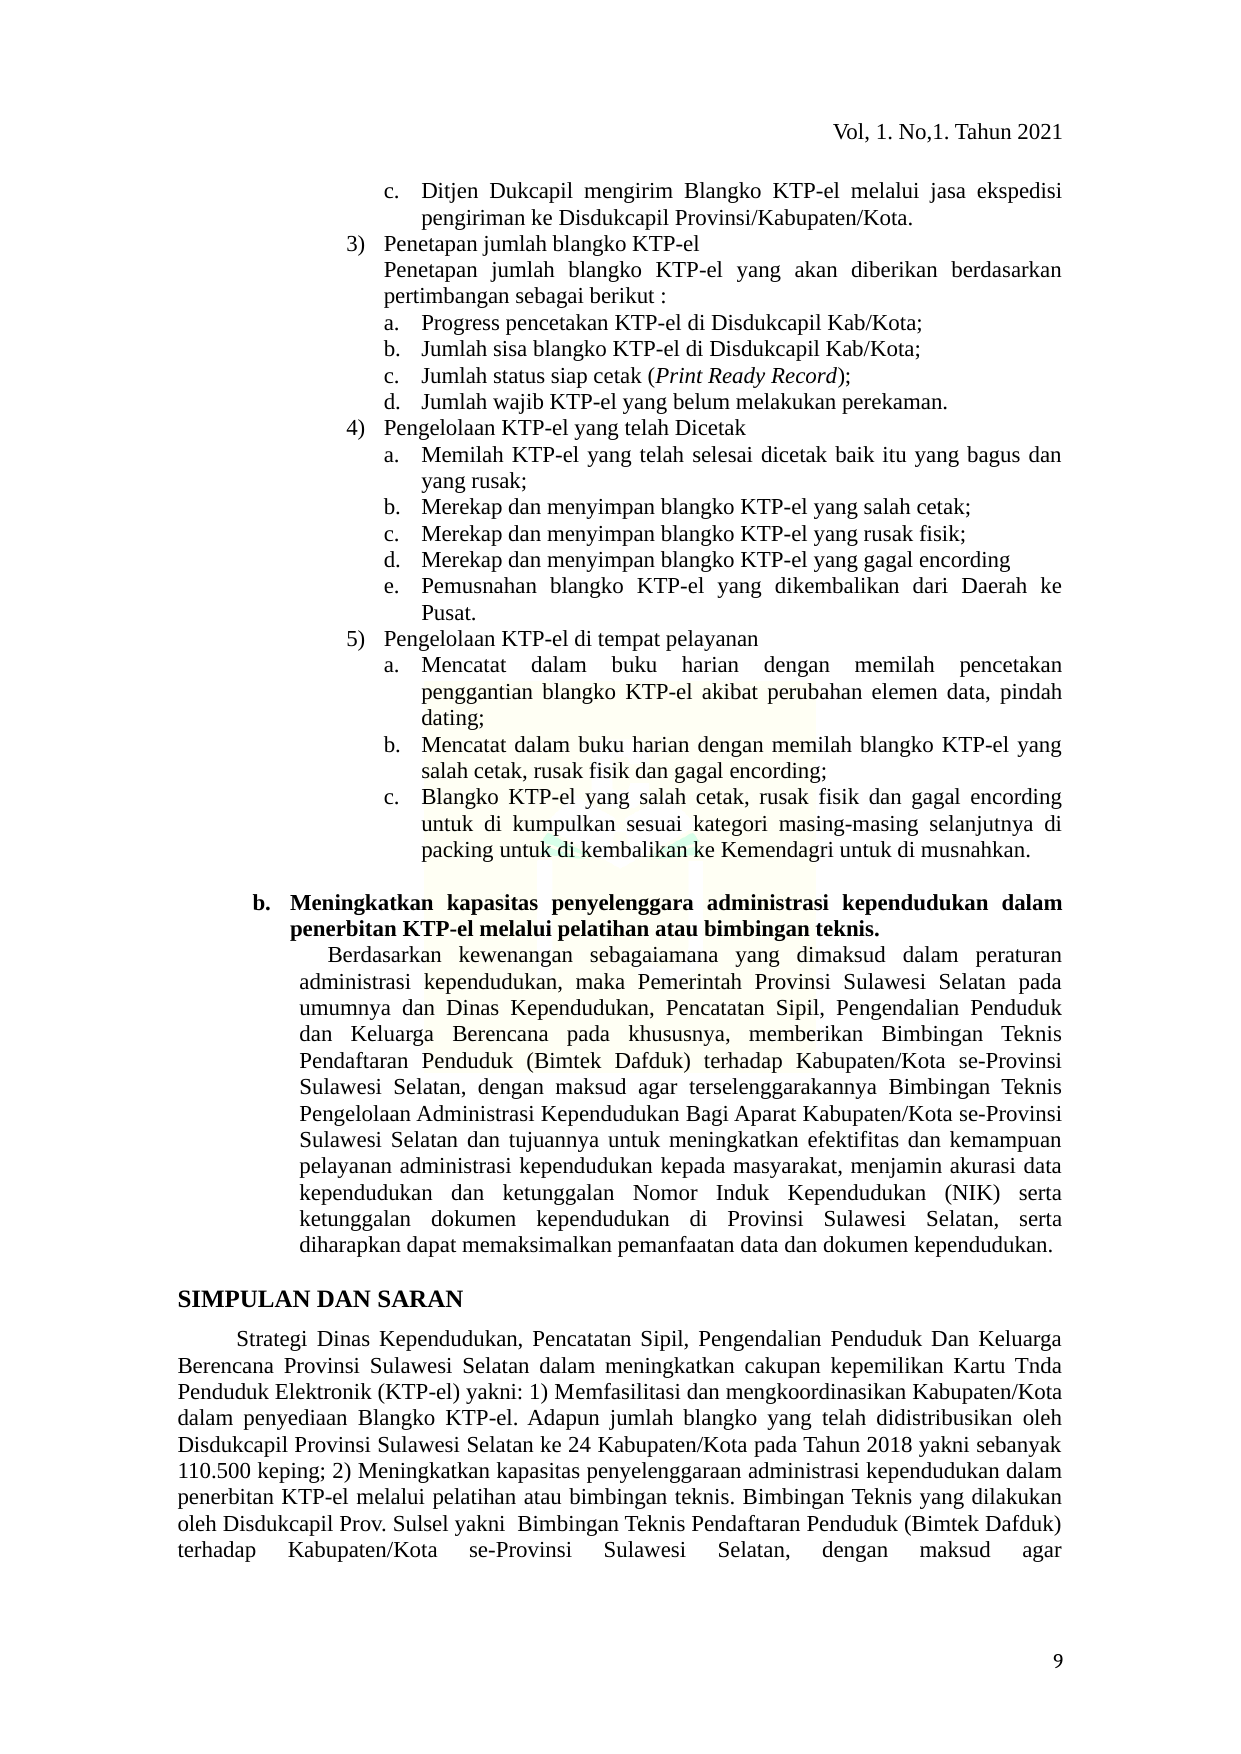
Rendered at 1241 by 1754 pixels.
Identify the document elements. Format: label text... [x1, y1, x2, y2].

text SIMPULAN DAN SARAN [177, 1284, 1063, 1313]
list Pengelolaan KTP-el di tempat pelayanan [346, 625, 1063, 652]
list Merekap dan menyimpan blangko KTP-el yang salah cetak; [383, 493, 1063, 520]
list Pengelolaan KTP-el yang telah Dicetak [346, 414, 1063, 441]
list Progress pencetakan KTP-el di Disdukcapil Kab/Kota; [383, 309, 1063, 335]
text Berdasarkan kewenangan sebagaiamana yang dimaksud dalam peraturan administrasi kependudukan, maka Pemerintah Provinsi Sulawesi Selatan pada umumnya dan Dinas Kependudukan, Pencatatan Sipil, Pengendalian Penduduk dan Keluarga Berencana pada khususnya, memberikan Bimbingan Teknis Pendaftaran Penduduk (Bimtek Dafduk) terhadap Kabupaten/Kota se-Provinsi Sulawesi Selatan, dengan maksud agar terselenggarakannya Bimbingan Teknis Pengelolaan Administrasi Kependudukan Bagi Aparat Kabupaten/Kota se-Provinsi Sulawesi Selatan dan tujuannya untuk meningkatkan efektifitas dan kemampuan pelayanan administrasi kependudukan kepada masyarakat, menjamin akurasi data kependudukan dan ketunggalan Nomor Induk Kependudukan (NIK) serta ketunggalan dokumen kependudukan di Provinsi Sulawesi Selatan, serta diharapkan dapat memaksimalkan pemanfaatan data dan dokumen kependudukan. [299, 941, 1063, 1258]
list Merekap dan menyimpan blangko KTP-el yang rusak fisik; [383, 520, 1063, 546]
list Merekap dan menyimpan blangko KTP-el yang gagal encording [383, 546, 1063, 572]
list Mencatat dalam buku harian dengan memilah blangko KTP-el yang salah cetak, rusak fisik dan gagal encording; [383, 731, 1063, 783]
list Jumlah status siap cetak (Print Ready Record); [383, 362, 1063, 388]
list Pemusnahan blangko KTP-el yang dikembalikan dari Daerah ke Pusat. [383, 572, 1063, 625]
list Meningkatkan kapasitas penyelenggara administrasi kependudukan dalam penerbitan KTP-el melalui pelatihan atau bimbingan teknis. [252, 889, 1063, 941]
list Mencatat dalam buku harian dengan memilah pencetakan penggantian blangko KTP-el akibat perubahan elemen data, pindah dating; [383, 652, 1063, 731]
list Blangko KTP-el yang salah cetak, rusak fisik dan gagal encording untuk di kumpulkan sesuai kategori masing-masing selanjutnya di packing untuk di kembalikan ke Kemendagri untuk di musnahkan. [383, 783, 1063, 862]
list Ditjen Dukcapil mengirim Blangko KTP-el melalui jasa ekspedisi pengiriman ke Disdukcapil Provinsi/Kabupaten/Kota. [383, 177, 1063, 230]
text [177, 1325, 1063, 1562]
list Jumlah wajib KTP-el yang belum melakukan perekaman. [383, 388, 1063, 414]
list Penetapan jumlah blangko KTP-el [346, 230, 1063, 256]
list Memilah KTP-el yang telah selesai dicetak baik itu yang bagus dan yang rusak; [383, 441, 1063, 493]
list Jumlah sisa blangko KTP-el di Disdukcapil Kab/Kota; [383, 335, 1063, 362]
list Penetapan jumlah blangko KTP-el yang akan diberikan berdasarkan pertimbangan sebagai berikut : [383, 256, 1063, 309]
